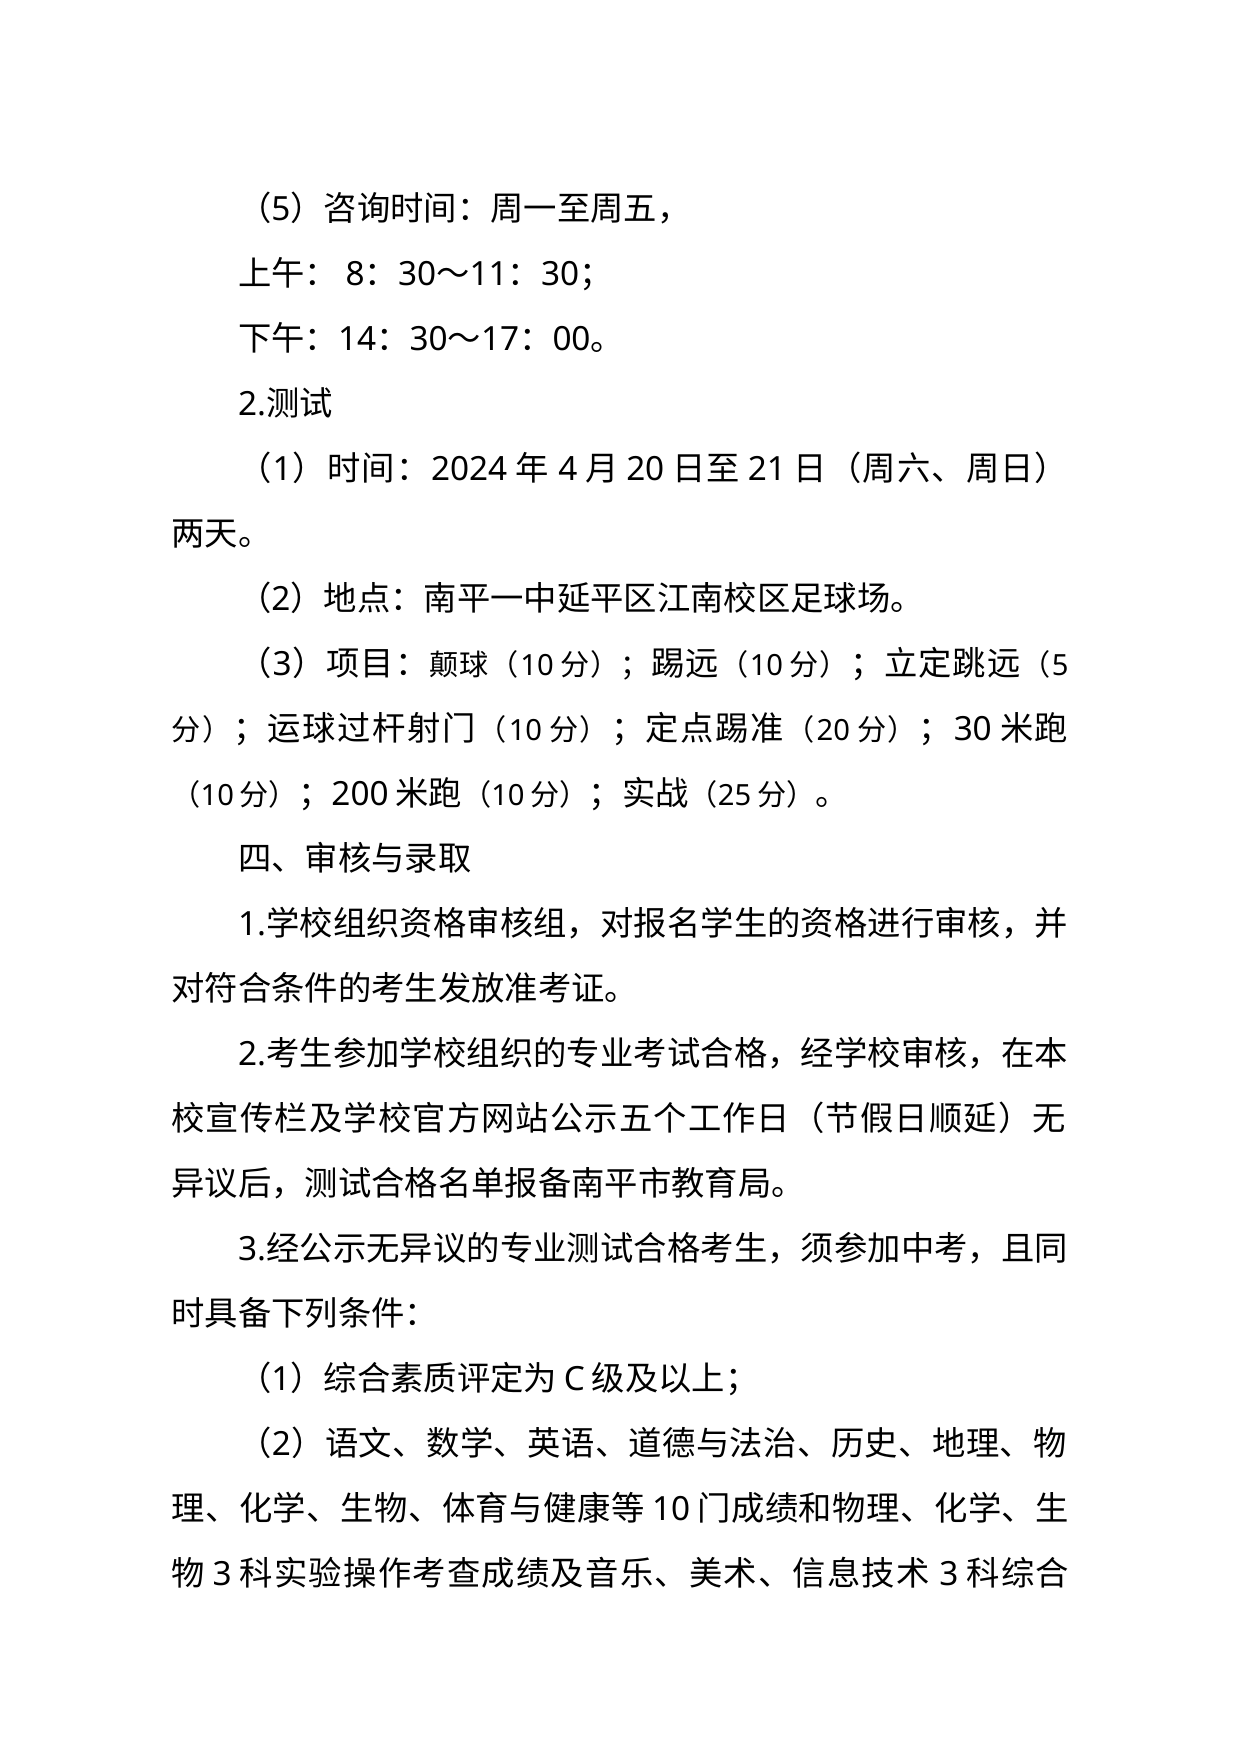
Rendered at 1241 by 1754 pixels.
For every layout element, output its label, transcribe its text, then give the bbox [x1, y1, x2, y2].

text 下午：14：30～17：00。 [171, 304, 1069, 369]
text （2）地点：南平一中延平区江南校区足球场。 [171, 564, 1069, 629]
text 上午： 8：30～11：30； [171, 239, 1069, 304]
text 3.经公示无异议的专业测试合格考生，须参加中考，且同时具备下列条件： [171, 1214, 1069, 1344]
text 2.测试 [171, 369, 1069, 434]
text （1）综合素质评定为C级及以上； [171, 1344, 1069, 1409]
text （1）时间：2024年 4月20日至21日（周六、周日）两天。 [171, 434, 1069, 564]
text 1.学校组织资格审核组，对报名学生的资格进行审核，并对符合条件的考生发放准考证。 [171, 889, 1069, 1019]
text 2.考生参加学校组织的专业考试合格，经学校审核，在本校宣传栏及学校官方网站公示五个工作日（节假日顺延）无异议后，测试合格名单报备南平市教育局。 [171, 1019, 1069, 1214]
text （5）咨询时间：周一至周五， [171, 174, 1069, 239]
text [171, 1409, 1069, 1604]
text 四、审核与录取 [171, 824, 1069, 889]
text （3）项目：颠球（10分）；踢远（10分）；立定跳远（5分）；运球过杆射门（10分）；定点踢准（20分）；30米跑（10分）；200米跑（10分）；实战（25分）。 [171, 629, 1069, 824]
